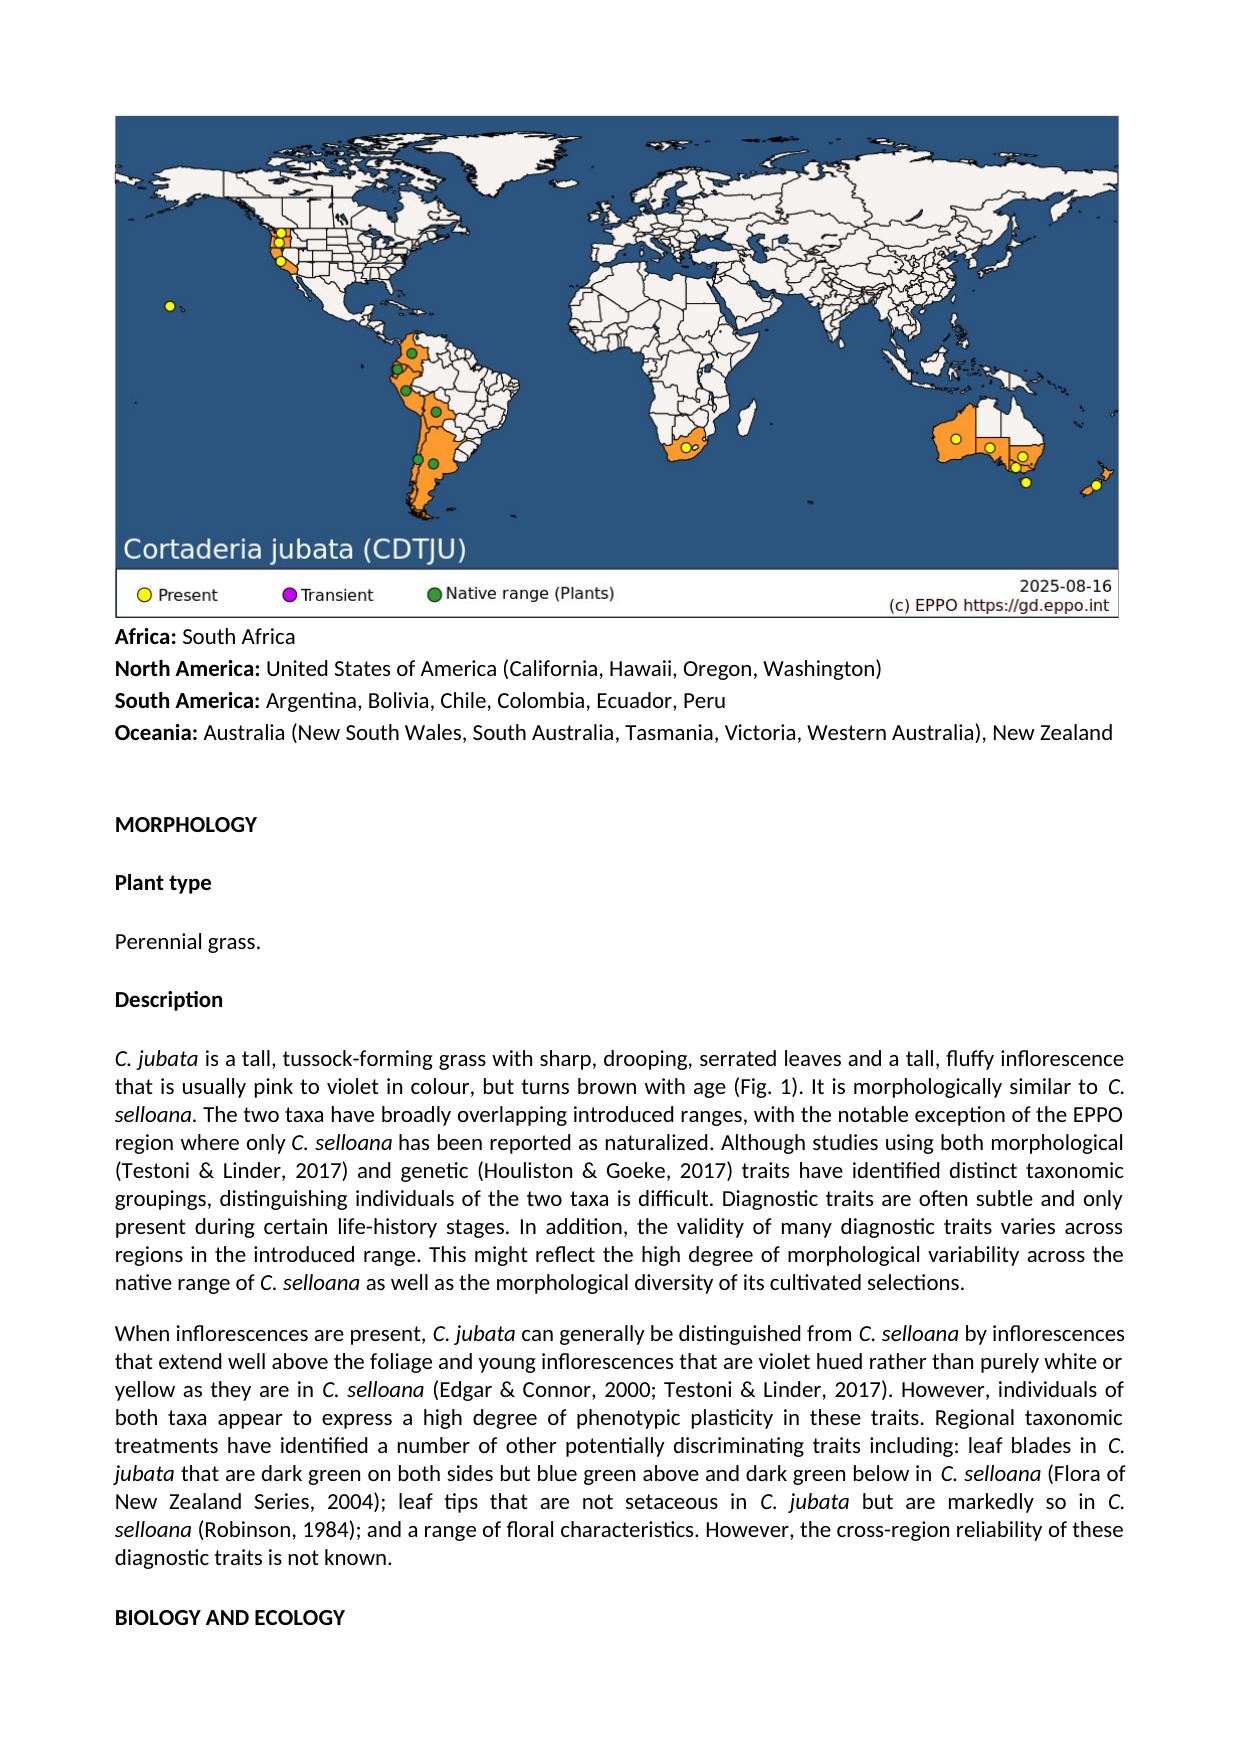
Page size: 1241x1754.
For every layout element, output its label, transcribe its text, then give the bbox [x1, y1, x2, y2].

text MORPHOLOGY [114, 782, 1126, 838]
text Plant type [114, 868, 1126, 896]
text When inflorescences are present, C. jubata can generally be distinguished from C. selloana by inflorescences that extend well above the foliage and young inflorescences that are violet hued rather than purely white or yellow as they are in C. selloana (Edgar & Connor, 2000; Testoni & Linder, 2017). However, individuals of both taxa appear to express a high degree of phenotypic plasticity in these traits. Regional taxonomic treatments have identified a number of other potentially discriminating traits including: leaf blades in C. jubata that are dark green on both sides but blue green above and dark green below in C. selloana (Flora of New Zealand Series, 2004); leaf tips that are not setaceous in C. jubata but are markedly so in C. selloana (Robinson, 1984); and a range of floral characteristics. However, the cross-region reliability of these diagnostic traits is not known. [114, 1319, 1126, 1571]
text BIOLOGY AND ECOLOGY [114, 1603, 1126, 1631]
picture [114, 114, 1119, 618]
text C. jubata is a tall, tussock-forming grass with sharp, drooping, serrated leaves and a tall, fluffy inflorescence that is usually pink to violet in colour, but turns brown with age (Fig. 1). It is morphologically similar to C. selloana. The two taxa have broadly overlapping introduced ranges, with the notable exception of the EPPO region where only C. selloana has been reported as naturalized. Although studies using both morphological (Testoni & Linder, 2017) and genetic (Houliston & Goeke, 2017) traits have identified distinct taxonomic groupings, distinguishing individuals of the two taxa is difficult. Diagnostic traits are often subtle and only present during certain life-history stages. In addition, the validity of many diagnostic traits varies across regions in the introduced range. This might reflect the high degree of morphological variability across the native range of C. selloana as well as the morphological diversity of its cultivated selections. [114, 1044, 1126, 1296]
text Perennial grass. [114, 927, 1126, 955]
text Description [114, 986, 1126, 1013]
